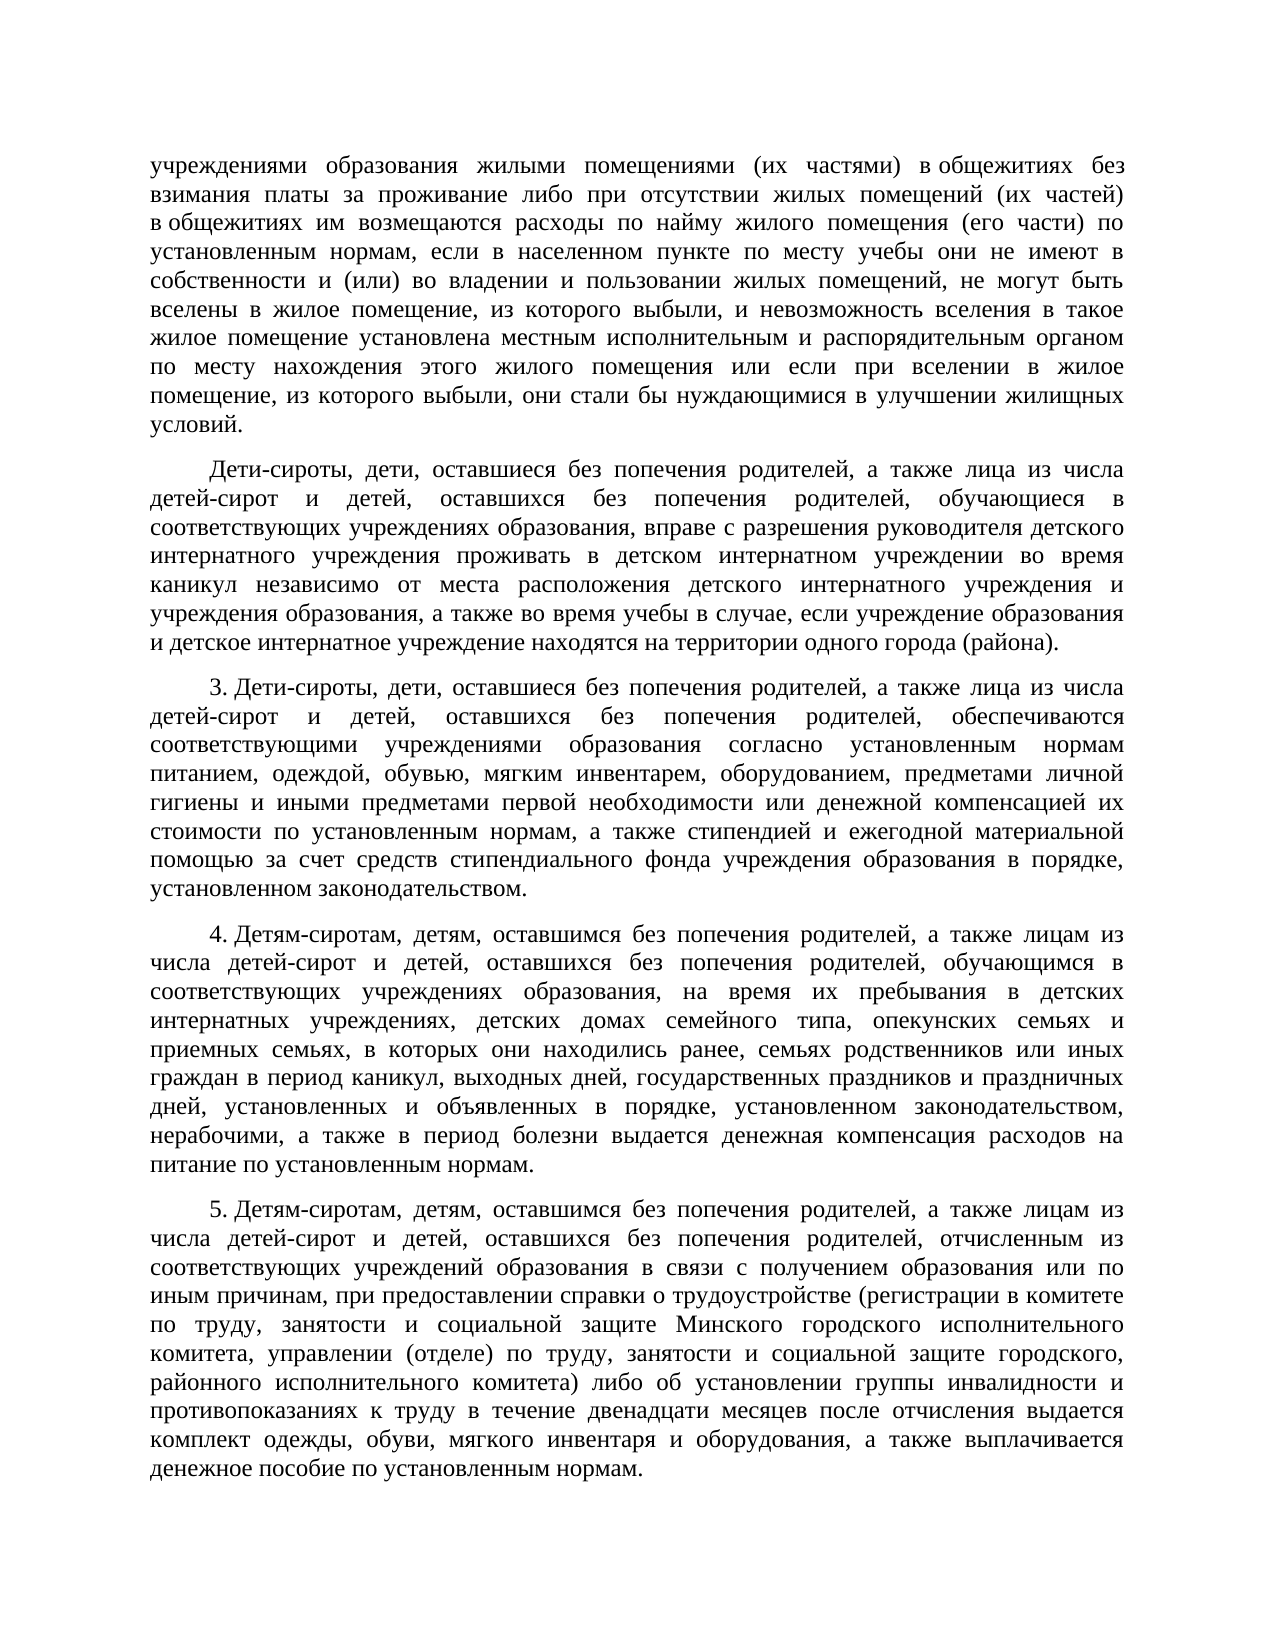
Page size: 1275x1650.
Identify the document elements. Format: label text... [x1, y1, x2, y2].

text 5. Детям-сиротам, детям, оставшимся без попечения родителей, а также лицам из числа детей-сирот и детей, оставшихся без попечения родителей, отчисленным из соответствующих учреждений образования в связи с получением образования или по иным причинам, при предоставлении справки о трудоустройстве (регистрации в комитете по труду, занятости и социальной защите Минского городского исполнительного комитета, управлении (отделе) по труду, занятости и социальной защите городского, районного исполнительного комитета) либо об установлении группы инвалидности и противопоказаниях к труду в течение двенадцати месяцев после отчисления выдается комплект одежды, обуви, мягкого инвентаря и оборудования, а также выплачивается денежное пособие по установленным нормам. [150, 1194, 1125, 1482]
text 4. Детям-сиротам, детям, оставшимся без попечения родителей, а также лицам из числа детей-сирот и детей, оставшихся без попечения родителей, обучающимся в соответствующих учреждениях образования, на время их пребывания в детских интернатных учреждениях, детских домах семейного типа, опекунских семьях и приемных семьях, в которых они находились ранее, семьях родственников или иных граждан в период каникул, выходных дней, государственных праздников и праздничных дней, установленных и объявленных в порядке, установленном законодательством, нерабочими, а также в период болезни выдается денежная компенсация расходов на питание по установленным нормам. [150, 919, 1125, 1177]
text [150, 150, 1125, 437]
text 3. Дети-сироты, дети, оставшиеся без попечения родителей, а также лица из числа детей-сирот и детей, оставшихся без попечения родителей, обеспечиваются соответствующими учреждениями образования согласно установленным нормам питанием, одеждой, обувью, мягким инвентарем, оборудованием, предметами личной гигиены и иными предметами первой необходимости или денежной компенсацией их стоимости по установленным нормам, а также стипендией и ежегодной материальной помощью за счет средств стипендиального фонда учреждения образования в порядке, установленном законодательством. [150, 672, 1125, 902]
text Дети-сироты, дети, оставшиеся без попечения родителей, а также лица из числа детей-сирот и детей, оставшихся без попечения родителей, обучающиеся в соответствующих учреждениях образования, вправе с разрешения руководителя детского интернатного учреждения проживать в детском интернатном учреждении во время каникул независимо от места расположения детского интернатного учреждения и учреждения образования, а также во время учебы в случае, если учреждение образования и детское интернатное учреждение находятся на территории одного города (района). [150, 454, 1125, 655]
